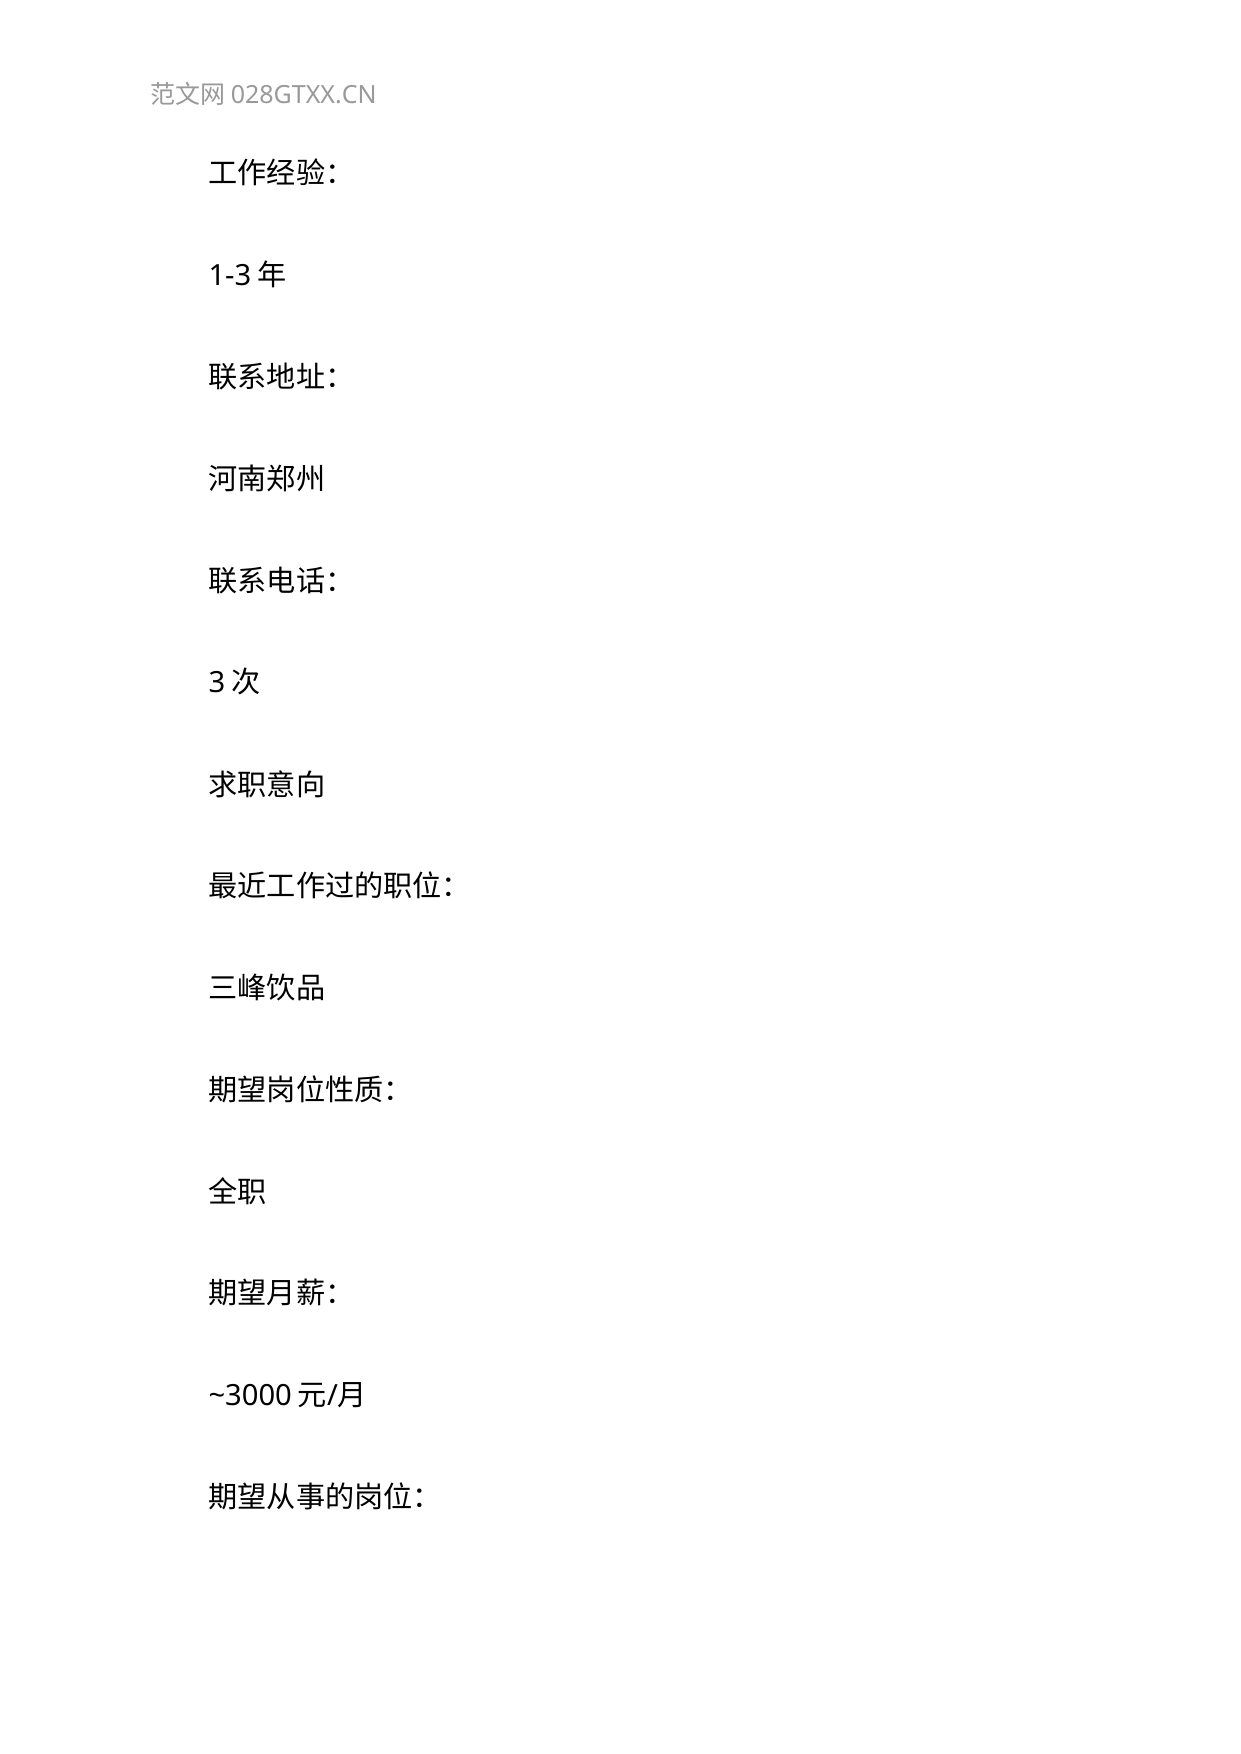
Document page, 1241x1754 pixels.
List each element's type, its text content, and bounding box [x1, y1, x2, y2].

text 期望月薪： [150, 1270, 1090, 1312]
text 全职 [150, 1168, 1090, 1210]
text 1-3年 [150, 252, 1090, 294]
text 联系电话： [150, 557, 1090, 599]
text 工作经验： [150, 150, 1090, 192]
text 3次 [150, 659, 1090, 701]
text 期望岗位性质： [150, 1066, 1090, 1109]
text 最近工作过的职位： [150, 863, 1090, 905]
text 求职意向 [150, 761, 1090, 803]
text 河南郑州 [150, 456, 1090, 498]
text 期望从事的岗位： [150, 1474, 1090, 1516]
text ~3000元/月 [150, 1372, 1090, 1414]
text 联系地址： [150, 354, 1090, 396]
text 三峰饮品 [150, 964, 1090, 1007]
